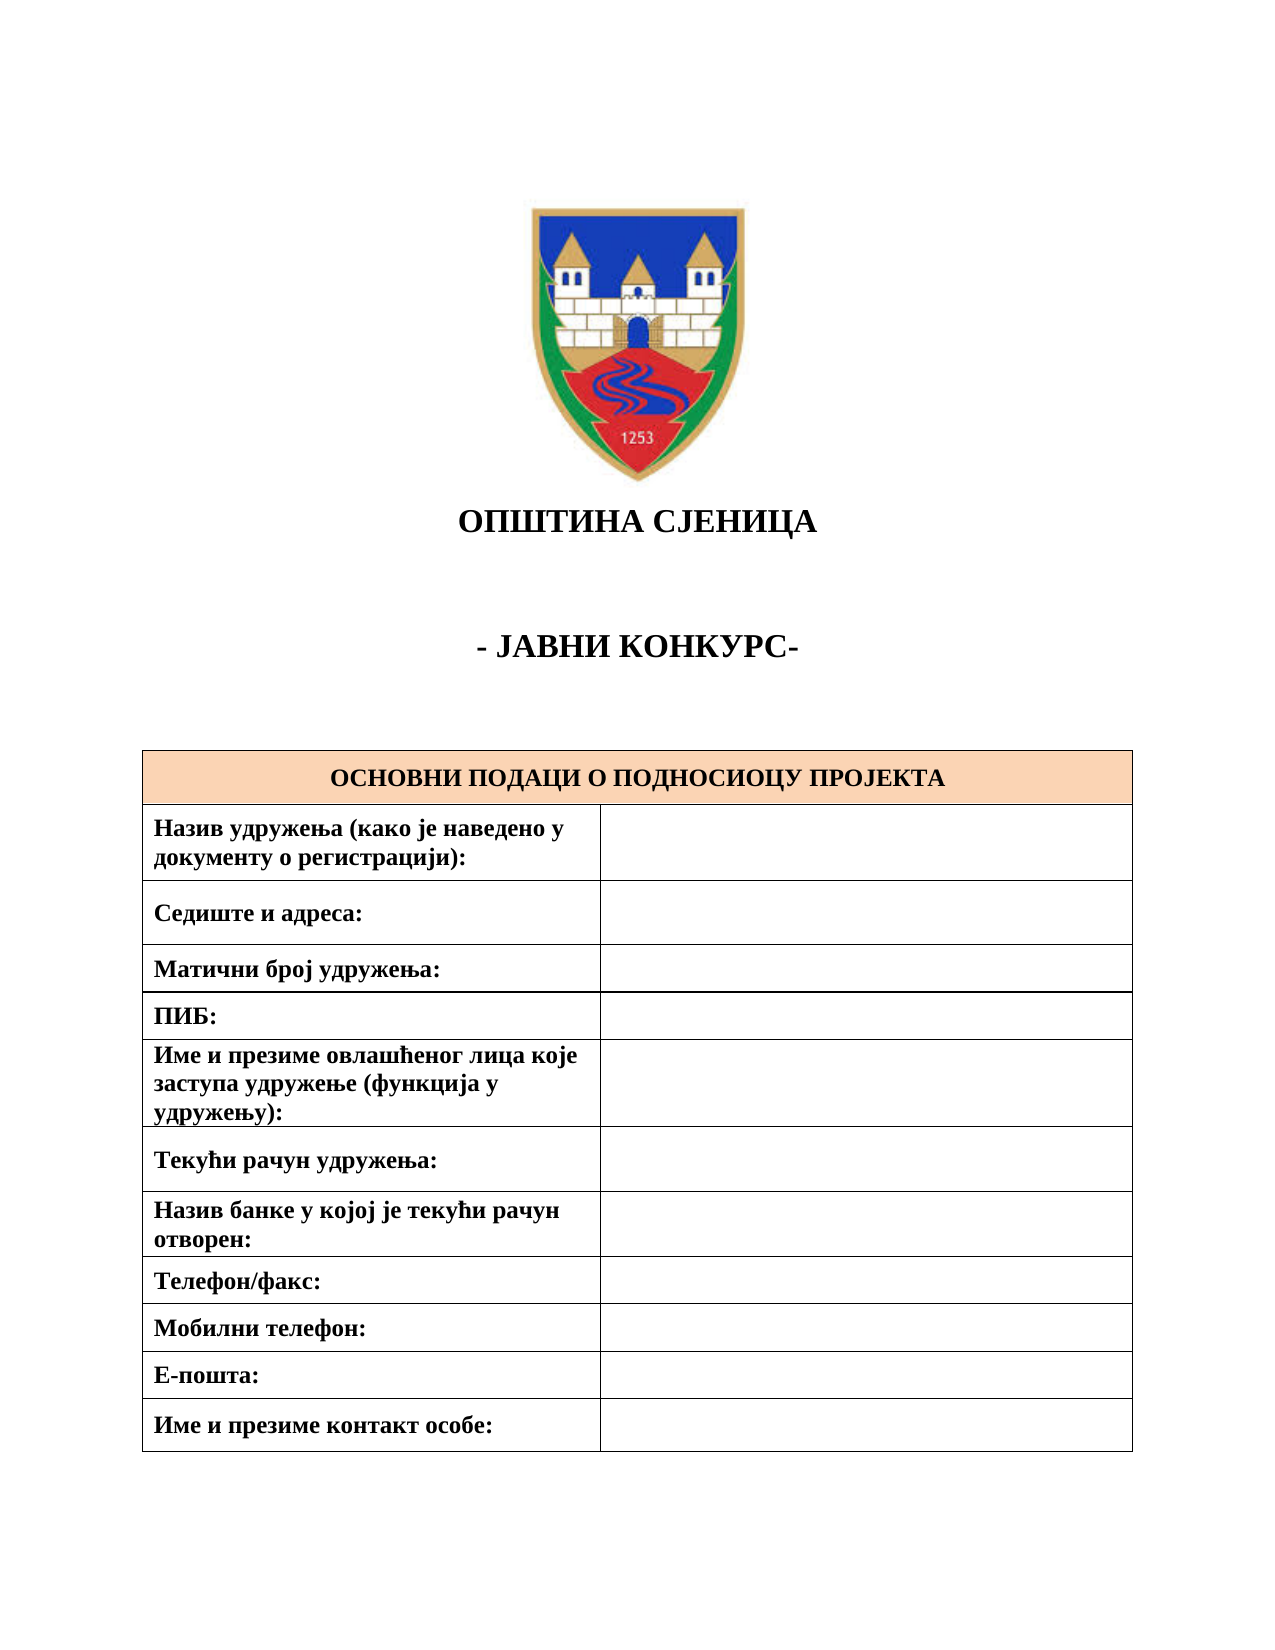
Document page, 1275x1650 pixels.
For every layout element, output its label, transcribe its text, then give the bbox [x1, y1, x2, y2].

picture [461, 150, 814, 502]
table_cell [601, 805, 1132, 880]
table_cell Седиште и адреса: [143, 881, 600, 944]
table_header ОСНОВНИ ПОДАЦИ О ПОДНОСИОЦУ ПРОЈЕКТА [143, 751, 1132, 803]
text ОПШТИНА СЈЕНИЦА [150, 501, 1125, 539]
table_cell [601, 1304, 1132, 1351]
table_cell Телефон/факс: [143, 1257, 600, 1303]
table_cell [601, 993, 1132, 1039]
table_cell Матични број удружења: [143, 945, 600, 991]
table_cell Назив удружења (како је наведено у документу о регистрацији): [143, 805, 600, 880]
table_cell Име и презиме овлашћеног лица које заступа удружење (функција у удружењу): [143, 1040, 600, 1126]
text - ЈАВНИ КОНКУРС- [150, 626, 1125, 664]
table_cell ПИБ: [143, 993, 600, 1039]
table_cell [601, 1257, 1132, 1303]
table_cell [601, 1127, 1132, 1191]
table_cell [601, 1399, 1132, 1451]
table_cell [601, 881, 1132, 944]
table_cell Име и презиме контакт особе: [143, 1399, 600, 1451]
table_cell [601, 1352, 1132, 1398]
table_cell [601, 1040, 1132, 1126]
table_cell [601, 1192, 1132, 1256]
table_cell Назив банке у којој је текући рачун отворен: [143, 1192, 600, 1256]
table_cell Текући рачун удружења: [143, 1127, 600, 1191]
table_cell [601, 945, 1132, 991]
table_cell Мобилни телефон: [143, 1304, 600, 1351]
table_cell Е-пошта: [143, 1352, 600, 1398]
